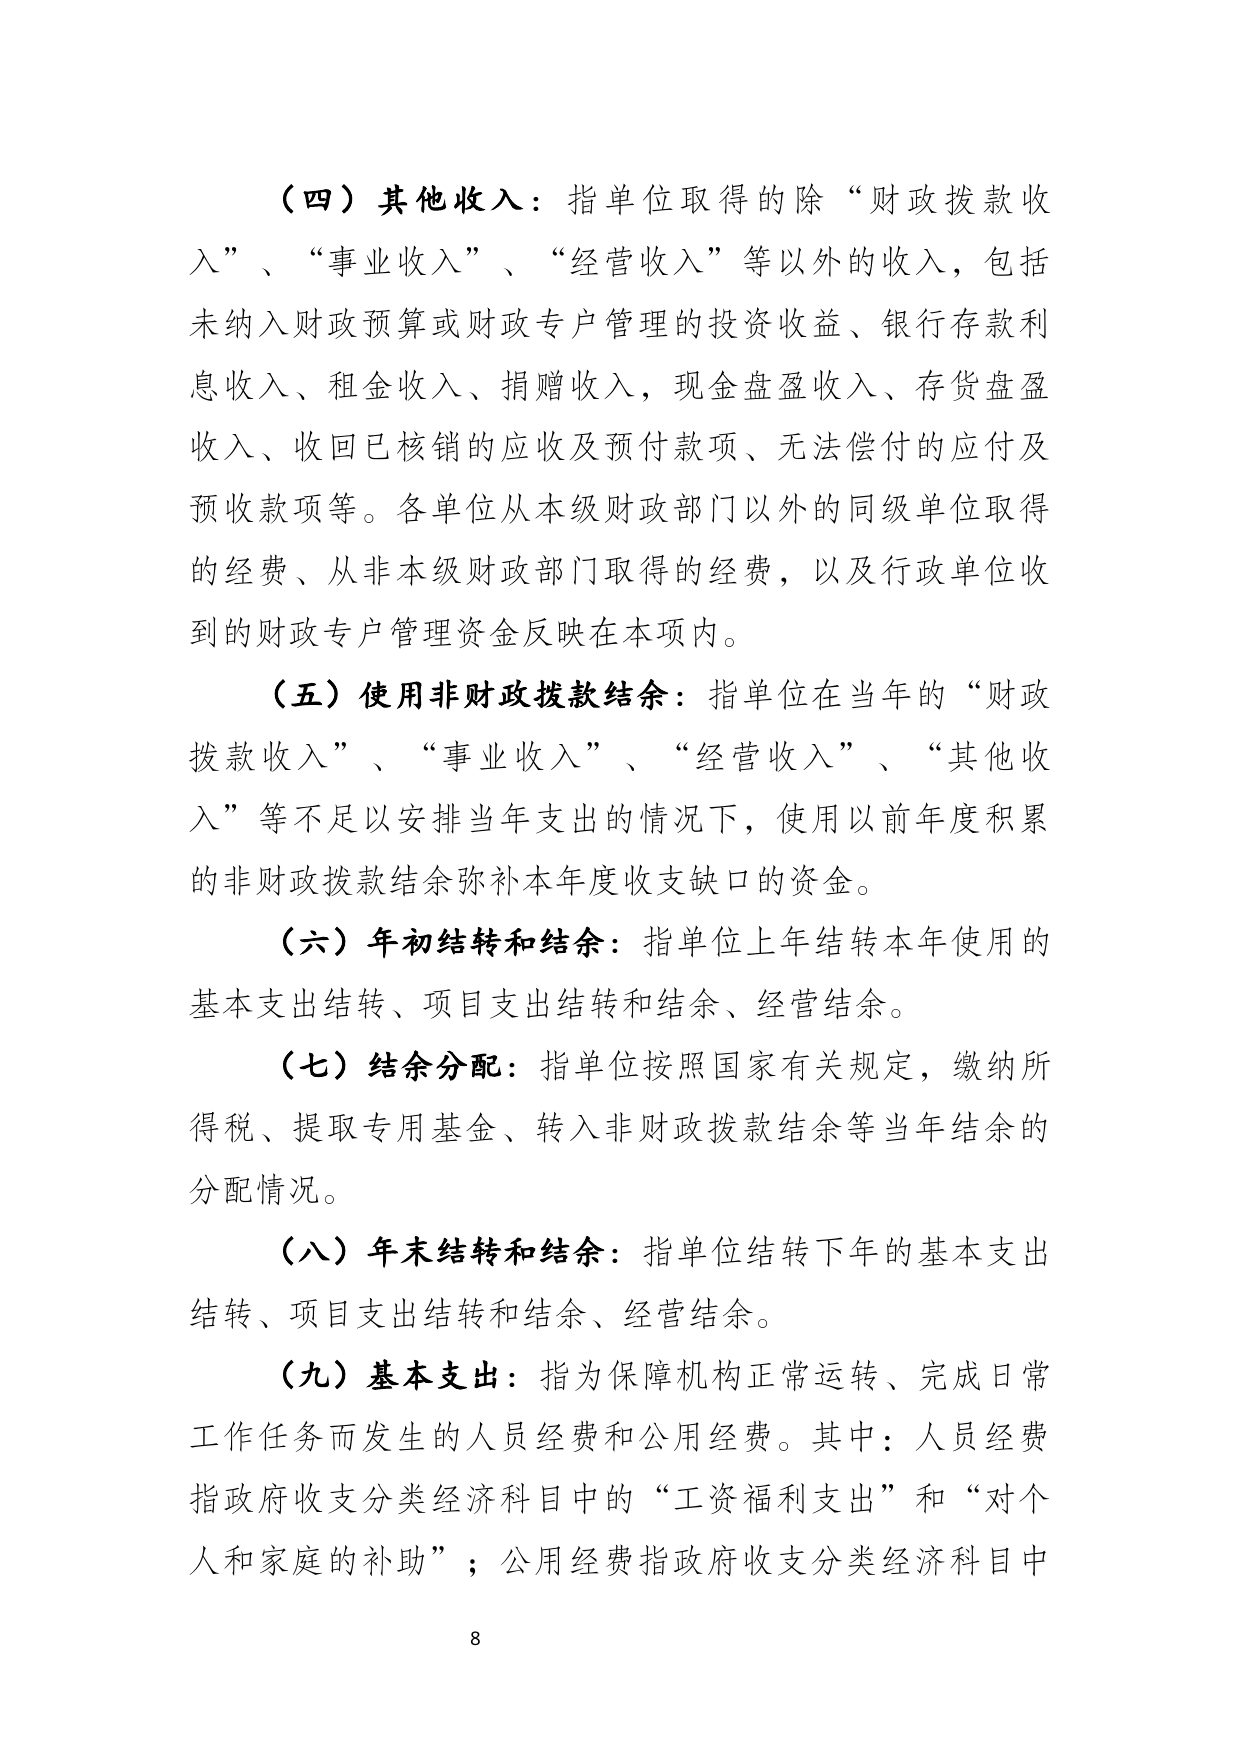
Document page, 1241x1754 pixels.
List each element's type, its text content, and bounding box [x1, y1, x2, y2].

text （四）其他收入：指单位取得的除“财政拨款收入”、“事业收入”、“经营收入”等以外的收入，包括未纳入财政预算或财政专户管理的投资收益、银行存款利息收入、租金收入、捐赠收入，现金盘盈收入、存货盘盈收入、收回已核销的应收及预付款项、无法偿付的应付及预收款项等。各单位从本级财政部门以外的同级单位取得的经费、从非本级财政部门取得的经费，以及行政单位收到的财政专户管理资金反映在本项内。 [187, 162, 1053, 657]
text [187, 1338, 1053, 1585]
text （八）年末结转和结余：指单位结转下年的基本支出结转、项目支出结转和结余、经营结余。 [187, 1214, 1053, 1338]
text （七）结余分配：指单位按照国家有关规定，缴纳所得税、提取专用基金、转入非财政拨款结余等当年结余的分配情况。 [187, 1028, 1053, 1214]
text （五）使用非财政拨款结余：指单位在当年的“财政拨款收入”、“事业收入”、“经营收入”、“其他收入”等不足以安排当年支出的情况下，使用以前年度积累的非财政拨款结余弥补本年度收支缺口的资金。 [187, 657, 1053, 904]
text （六）年初结转和结余：指单位上年结转本年使用的基本支出结转、项目支出结转和结余、经营结余。 [187, 904, 1053, 1028]
